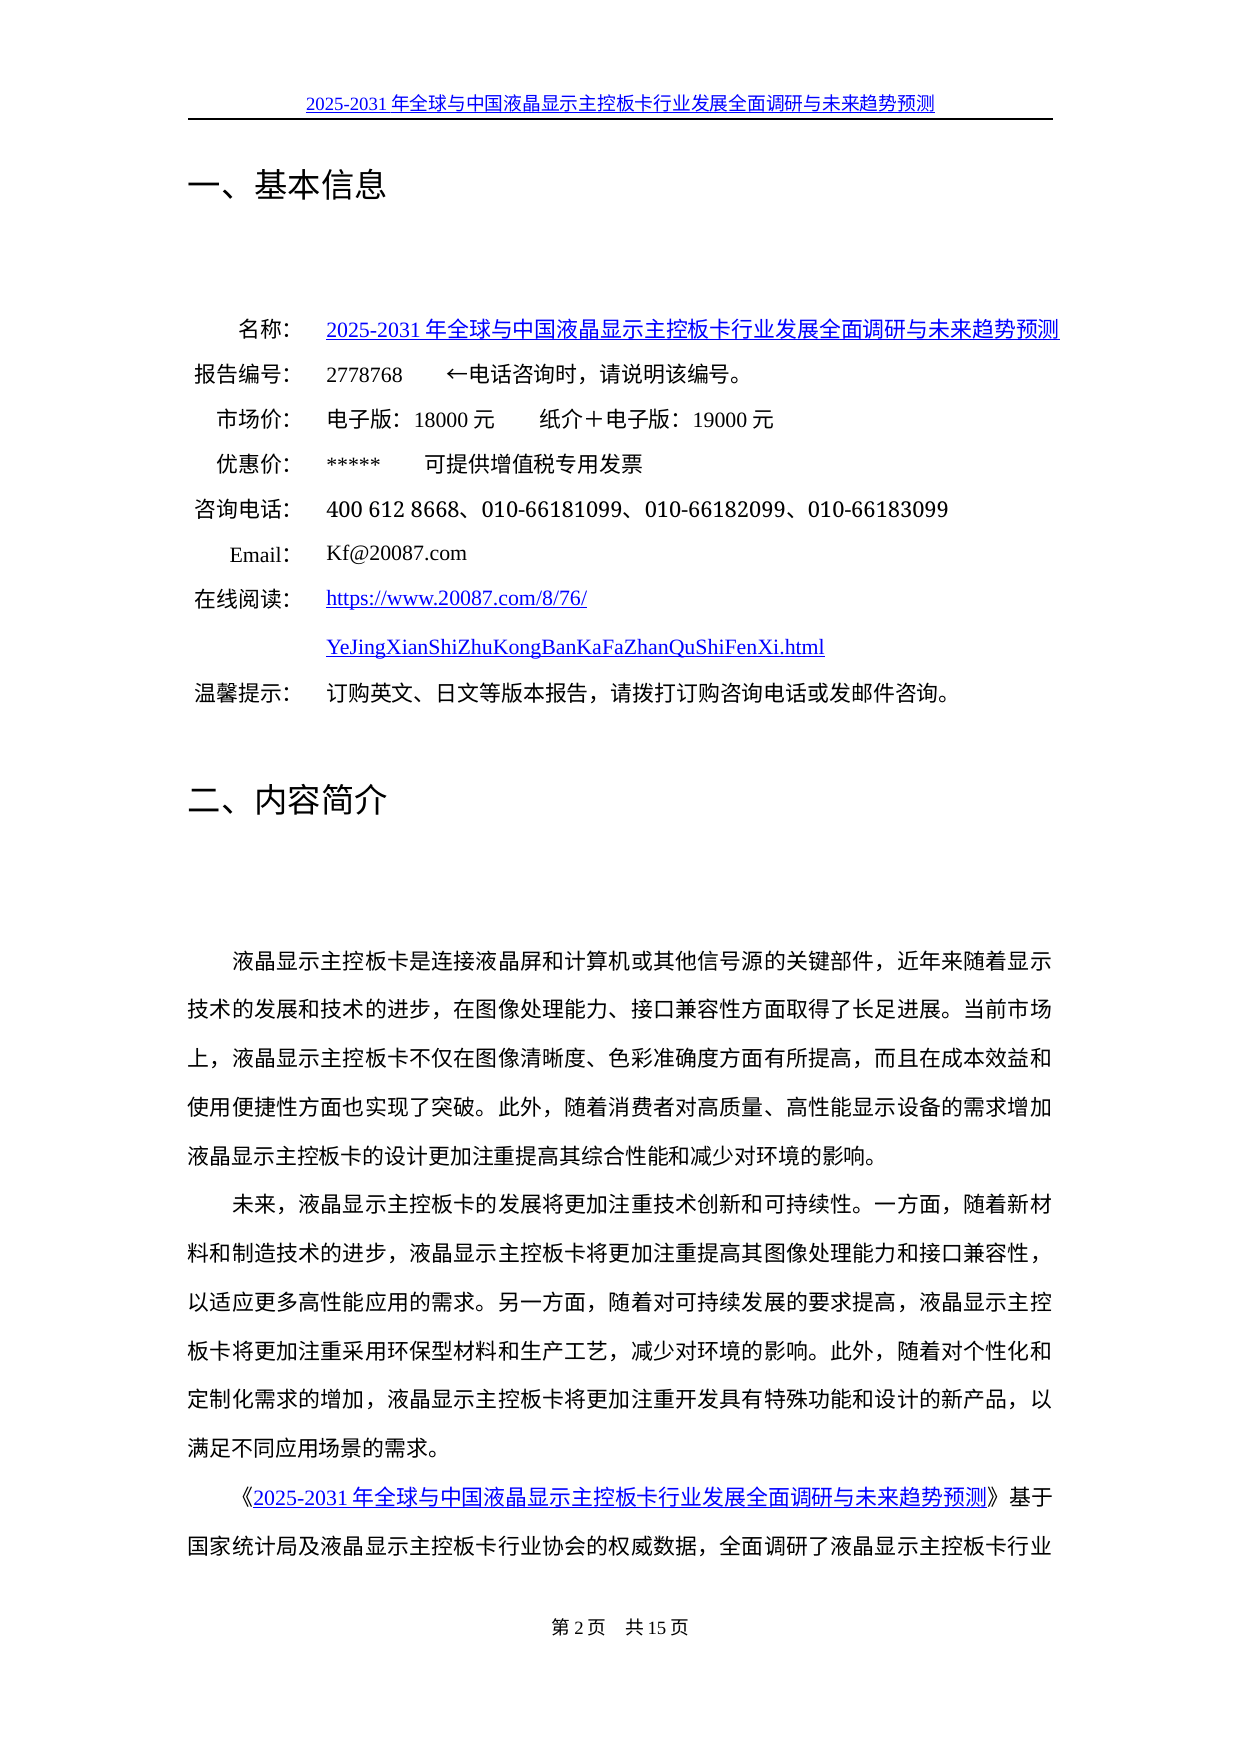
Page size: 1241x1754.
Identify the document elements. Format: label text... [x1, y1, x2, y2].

table_cell ***** 可提供增值税专用发票 [315, 447, 1073, 492]
title 一、基本信息 [187, 150, 1053, 215]
table_cell [315, 582, 1073, 675]
table_header 名称： [167, 312, 315, 357]
table_cell 400 612 8668、010-66181099、010-66182099、010-66183099 [315, 492, 1073, 537]
table_cell Kf@20087.com [315, 537, 1073, 582]
table_header 2025-2031年全球与中国液晶显示主控板卡行业发展全面调研与未来趋势预测 [315, 312, 1073, 357]
table_cell Email： [167, 537, 315, 582]
table_cell 在线阅读： [167, 582, 315, 675]
table_cell 咨询电话： [167, 492, 315, 537]
table_cell 温馨提示： [167, 675, 315, 720]
table_cell 2778768 ←电话咨询时，请说明该编号。 [315, 357, 1073, 402]
table_cell 电子版：18000 元 纸介＋电子版：19000 元 [315, 402, 1073, 447]
table_cell 优惠价： [167, 447, 315, 492]
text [187, 943, 1053, 1561]
table_cell 报告编号： [167, 357, 315, 402]
title 二、内容简介 [187, 766, 1053, 831]
table_cell 订购英文、日文等版本报告，请拨打订购咨询电话或发邮件咨询。 [315, 675, 1073, 720]
table_cell 市场价： [167, 402, 315, 447]
